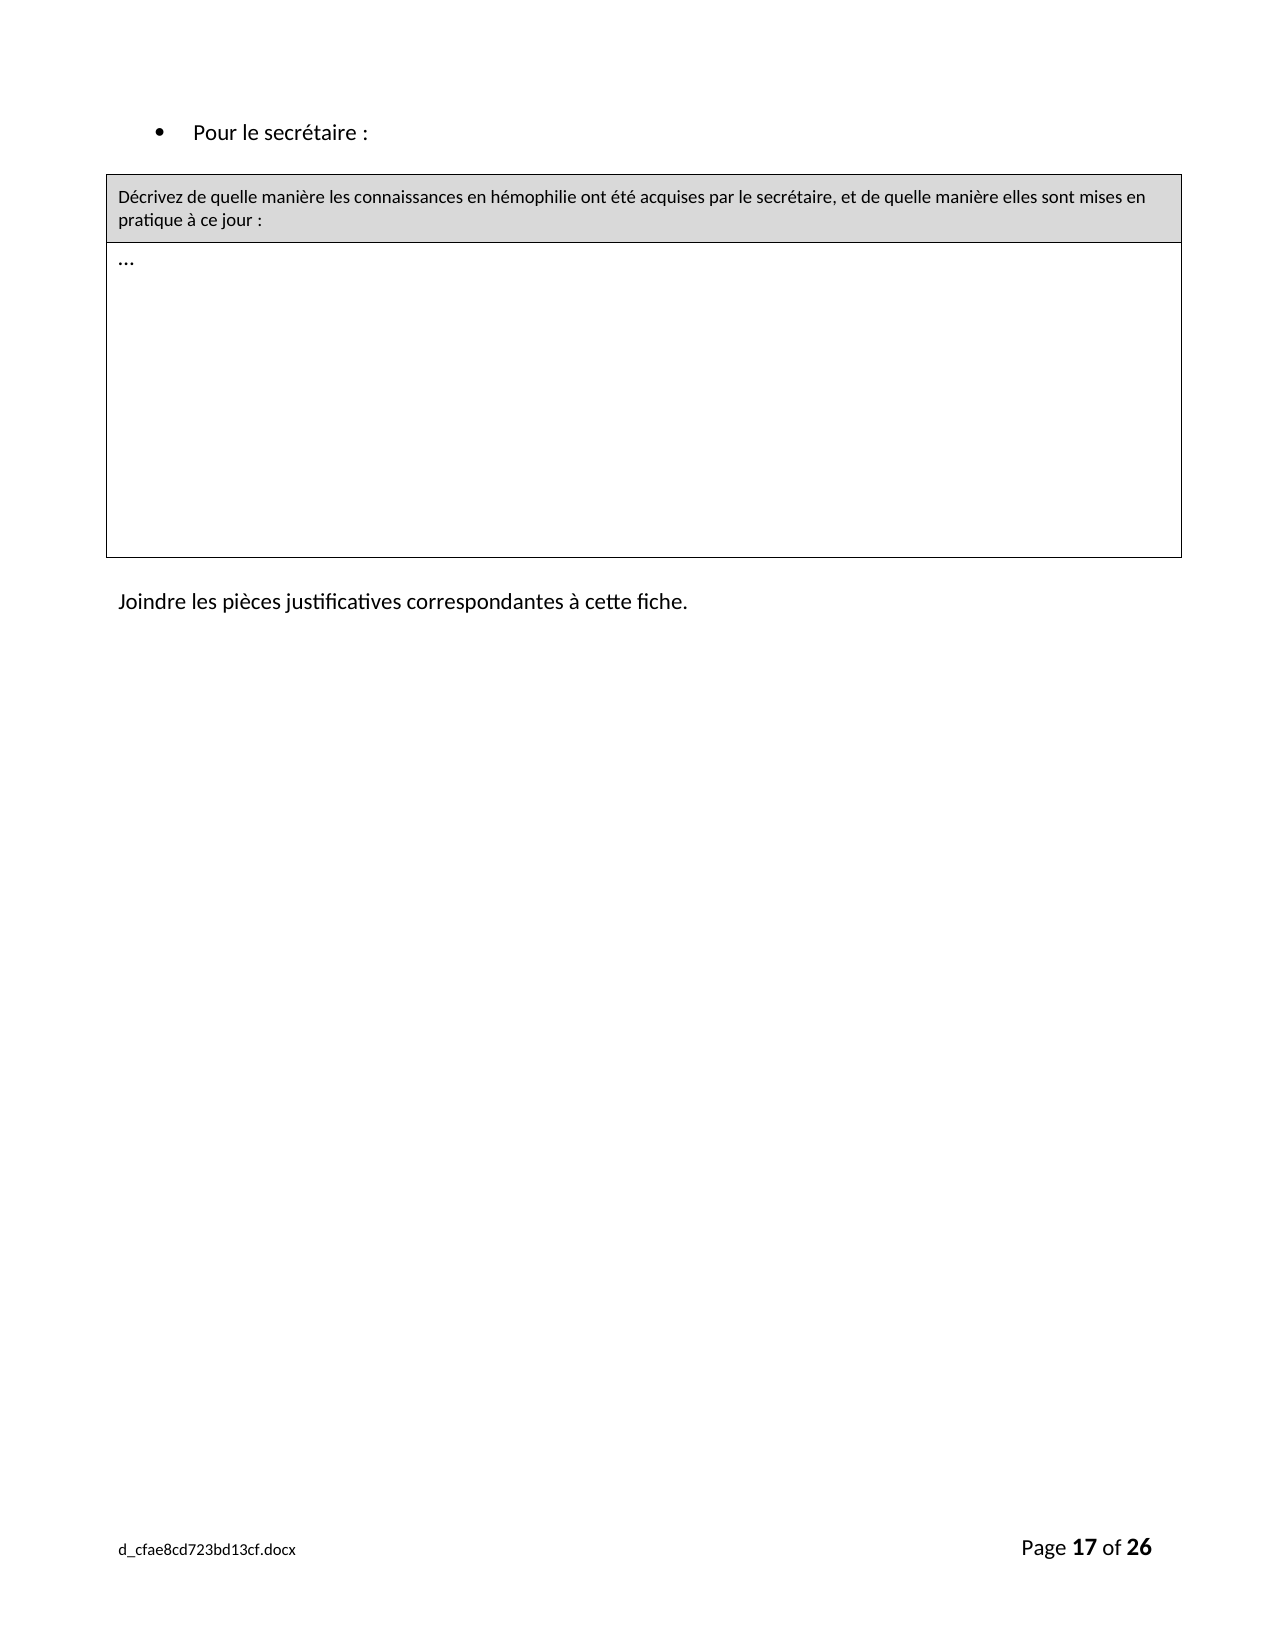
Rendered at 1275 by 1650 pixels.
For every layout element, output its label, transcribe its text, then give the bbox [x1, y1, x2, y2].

list Pour le secrétaire : [156, 118, 1157, 146]
text Joindre les pièces justificatives correspondantes à cette fiche. [118, 587, 1157, 615]
table_cell … [107, 243, 1181, 557]
table_header Décrivez de quelle manière les connaissances en hémophilie ont été acquises par le secrétaire, et de quelle manière elles sont mises en pratique à ce jour : [107, 175, 1181, 242]
